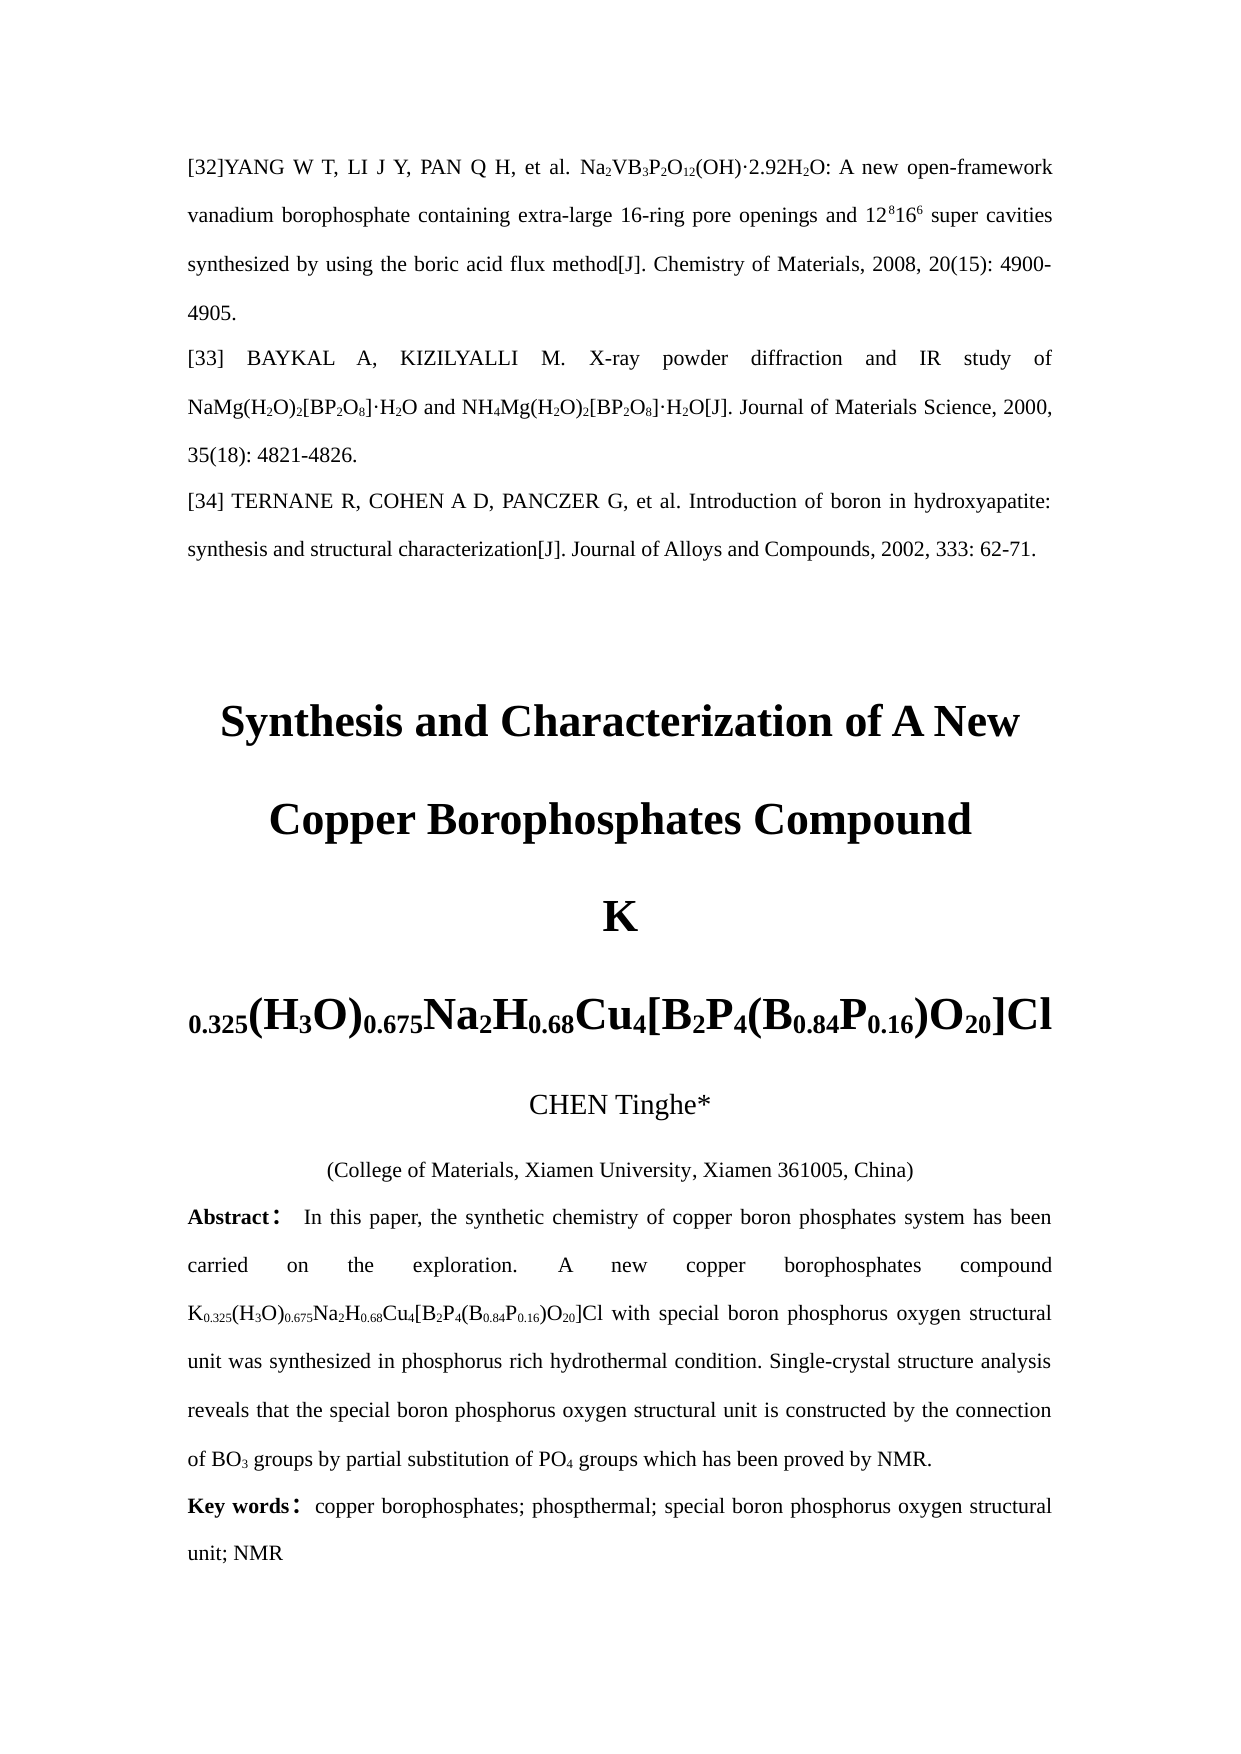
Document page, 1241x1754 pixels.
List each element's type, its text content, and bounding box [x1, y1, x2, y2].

text [32]YANG W T, LI J Y, PAN Q H, et al. Na2VB3P2O12(OH)·2.92H2O: A new open-framework vanadium borophosphate containing extra-large 16-ring pore openings and 128166 super cavities synthesized by using the boric acid flux method[J]. Chemistry of Materials, 2008, 20(15): 4900-4905. [187, 150, 1053, 329]
text [34] TERNANE R, COHEN A D, PANCZER G, et al. Introduction of boron in hydroxyapatite: synthesis and structural characterization[J]. Journal of Alloys and Compounds, 2002, 333: 62-71. [187, 484, 1053, 565]
text Synthesis and Characterization of A New Copper Borophosphates Compound K0.325(H3O)0.675Na2H0.68Cu4[B2P4(B0.84P0.16)O20]Cl [187, 688, 1053, 1045]
text Key words：copper borophosphates; phospthermal; special boron phosphorus oxygen structural unit; NMR [187, 1487, 1053, 1569]
text Abstract： In this paper, the synthetic chemistry of copper boron phosphates system has been carried on the exploration. A new copper borophosphates compound K0.325(H3O)0.675Na2H0.68Cu4[B2P4(B0.84P0.16)O20]Cl with special boron phosphorus oxygen structural unit was synthesized in phosphorus rich hydrothermal condition. Single-crystal structure analysis reveals that the special boron phosphorus oxygen structural unit is constructed by the connection of BO3 groups by partial substitution of PO4 groups which has been proved by NMR. [187, 1199, 1053, 1475]
text (College of Materials, Xiamen University, Xiamen 361005, China) [187, 1153, 1053, 1186]
text [33] BAYKAL A, KIZILYALLI M. X-ray powder diffraction and IR study of NaMg(H2O)2[BP2O8]·H2O and NH4Mg(H2O)2[BP2O8]·H2O[J]. Journal of Materials Science, 2000, 35(18): 4821-4826. [187, 341, 1053, 471]
text CHEN Tinghe* [187, 1072, 1053, 1137]
